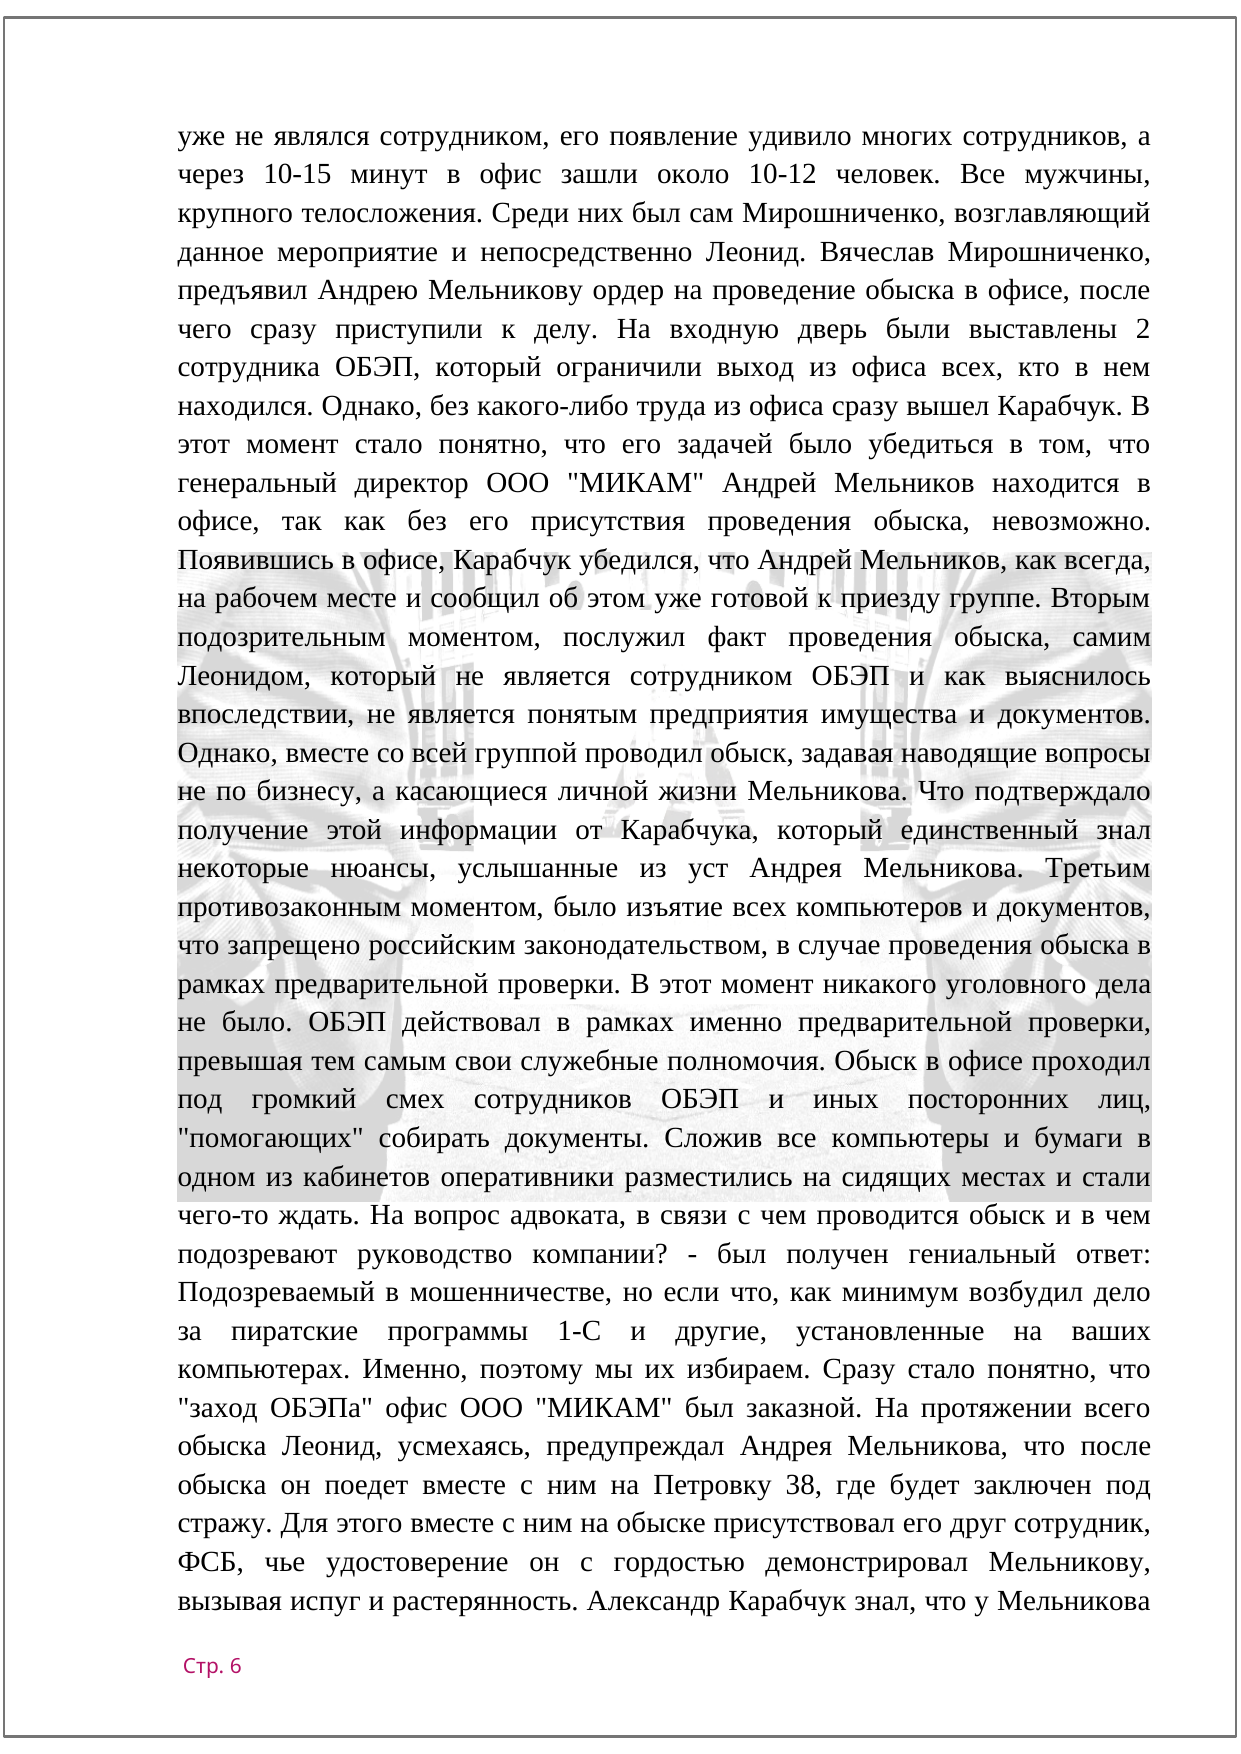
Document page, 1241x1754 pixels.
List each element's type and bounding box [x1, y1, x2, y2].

text [177, 118, 1152, 1616]
